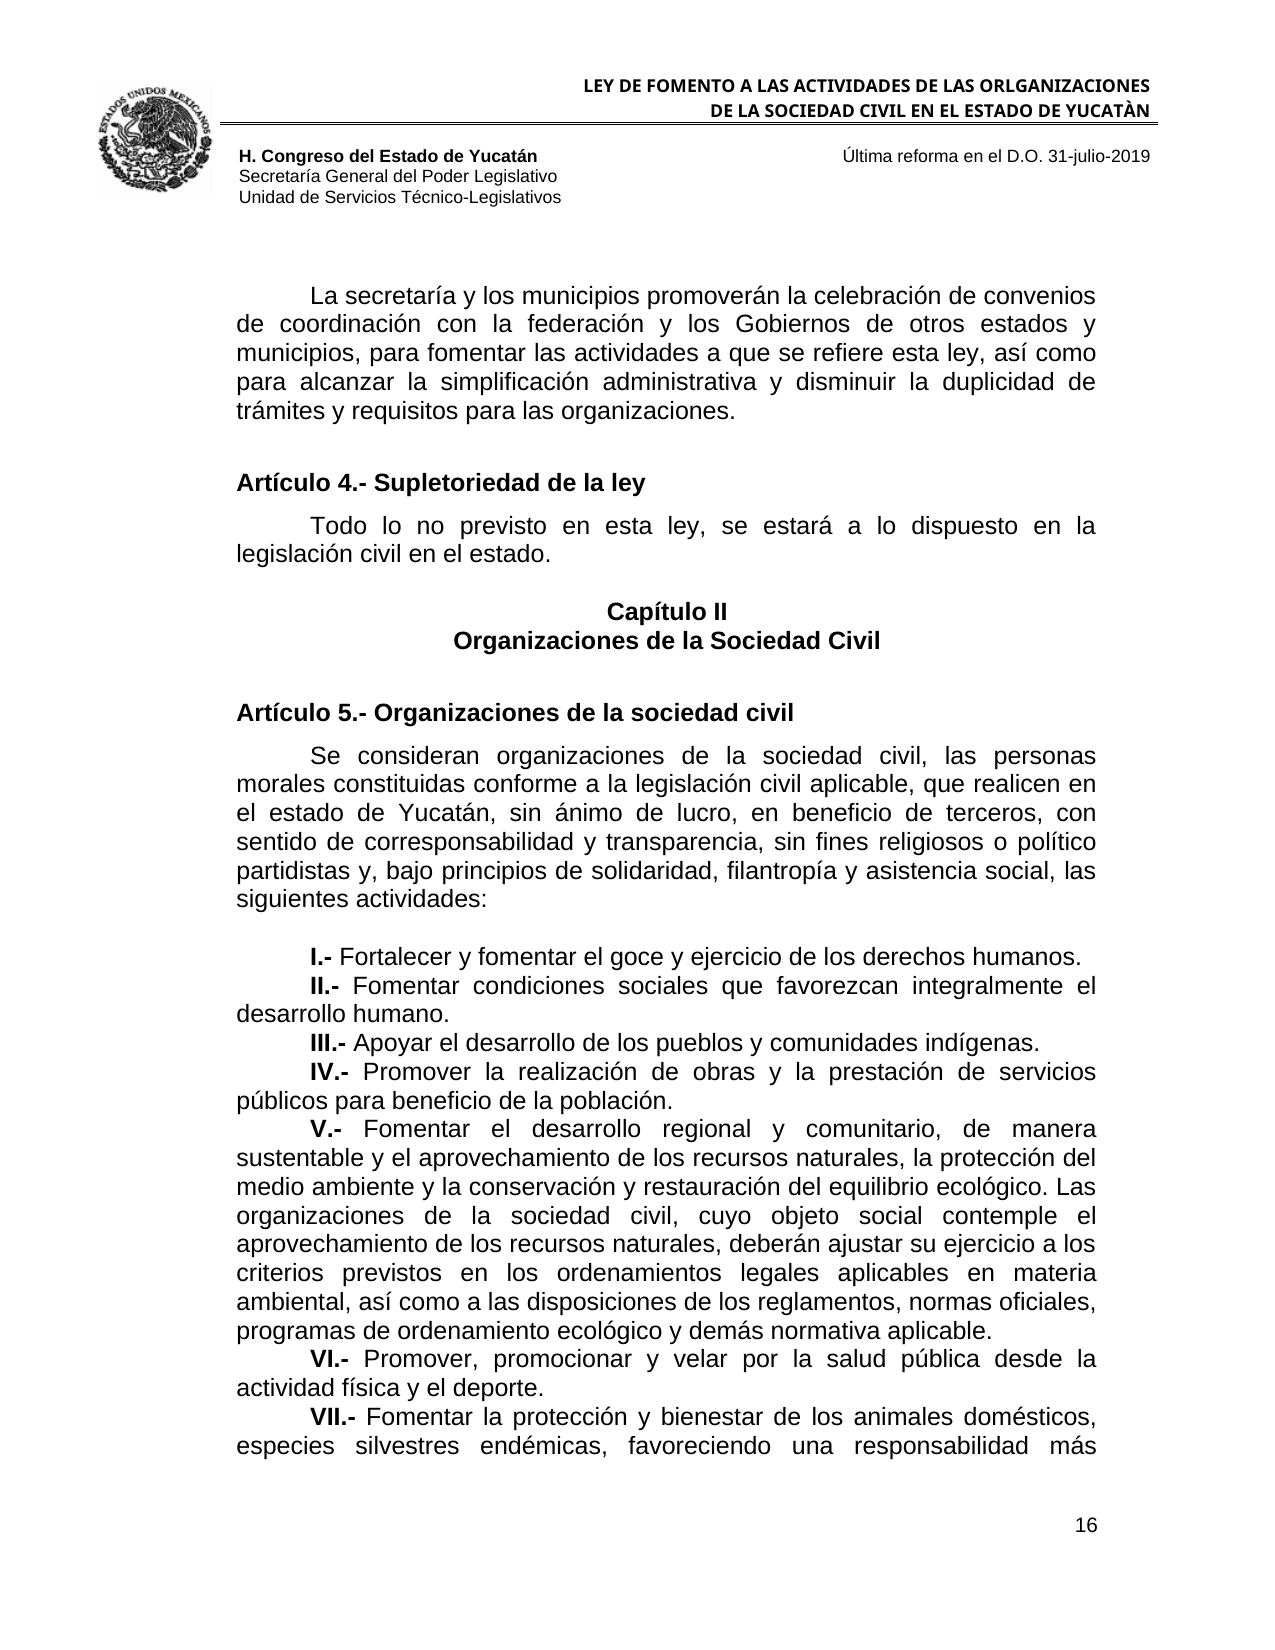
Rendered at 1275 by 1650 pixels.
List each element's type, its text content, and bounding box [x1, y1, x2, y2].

text Artículo 5.- Organizaciones de la sociedad civil [236, 697, 1098, 726]
text La secretaría y los municipios promoverán la celebración de convenios de coordinación con la federación y los Gobiernos de otros estados y municipios, para fomentar las actividades a que se refiere esta ley, así como para alcanzar la simplificación administrativa y disminuir la duplicidad de trámites y requisitos para las organizaciones. [236, 281, 1098, 424]
text V.- Fomentar el desarrollo regional y comunitario, de manera sustentable y el aprovechamiento de los recursos naturales, la protección del medio ambiente y la conservación y restauración del equilibrio ecológico. Las organizaciones de la sociedad civil, cuyo objeto social contemple el aprovechamiento de los recursos naturales, deberán ajustar su ejercicio a los criterios previstos en los ordenamientos legales aplicables en materia ambiental, así como a las disposiciones de los reglamentos, normas oficiales, programas de ordenamiento ecológico y demás normativa aplicable. [236, 1114, 1098, 1344]
text II.- Fomentar condiciones sociales que favorezcan integralmente el desarrollo humano. [236, 971, 1098, 1028]
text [236, 1402, 1098, 1459]
text III.- Apoyar el desarrollo de los pueblos y comunidades indígenas. [236, 1028, 1098, 1057]
text Todo lo no previsto en esta ley, se estará a lo dispuesto en la legislación civil en el estado. [236, 511, 1098, 568]
text VI.- Promover, promocionar y velar por la salud pública desde la actividad física y el deporte. [236, 1344, 1098, 1402]
text Organizaciones de la Sociedad Civil [236, 626, 1098, 654]
text Artículo 4.- Supletoriedad de la ley [236, 467, 1098, 496]
text Se consideran organizaciones de la sociedad civil, las personas morales constituidas conforme a la legislación civil aplicable, que realicen en el estado de Yucatán, sin ánimo de lucro, en beneficio de terceros, con sentido de corresponsabilidad y transparencia, sin fines religiosos o político partidistas y, bajo principios de solidaridad, filantropía y asistencia social, las siguientes actividades: [236, 741, 1098, 913]
text IV.- Promover la realización de obras y la prestación de servicios públicos para beneficio de la población. [236, 1057, 1098, 1114]
text I.- Fortalecer y fomentar el goce y ejercicio de los derechos humanos. [236, 942, 1098, 971]
text Capítulo II [236, 597, 1098, 626]
